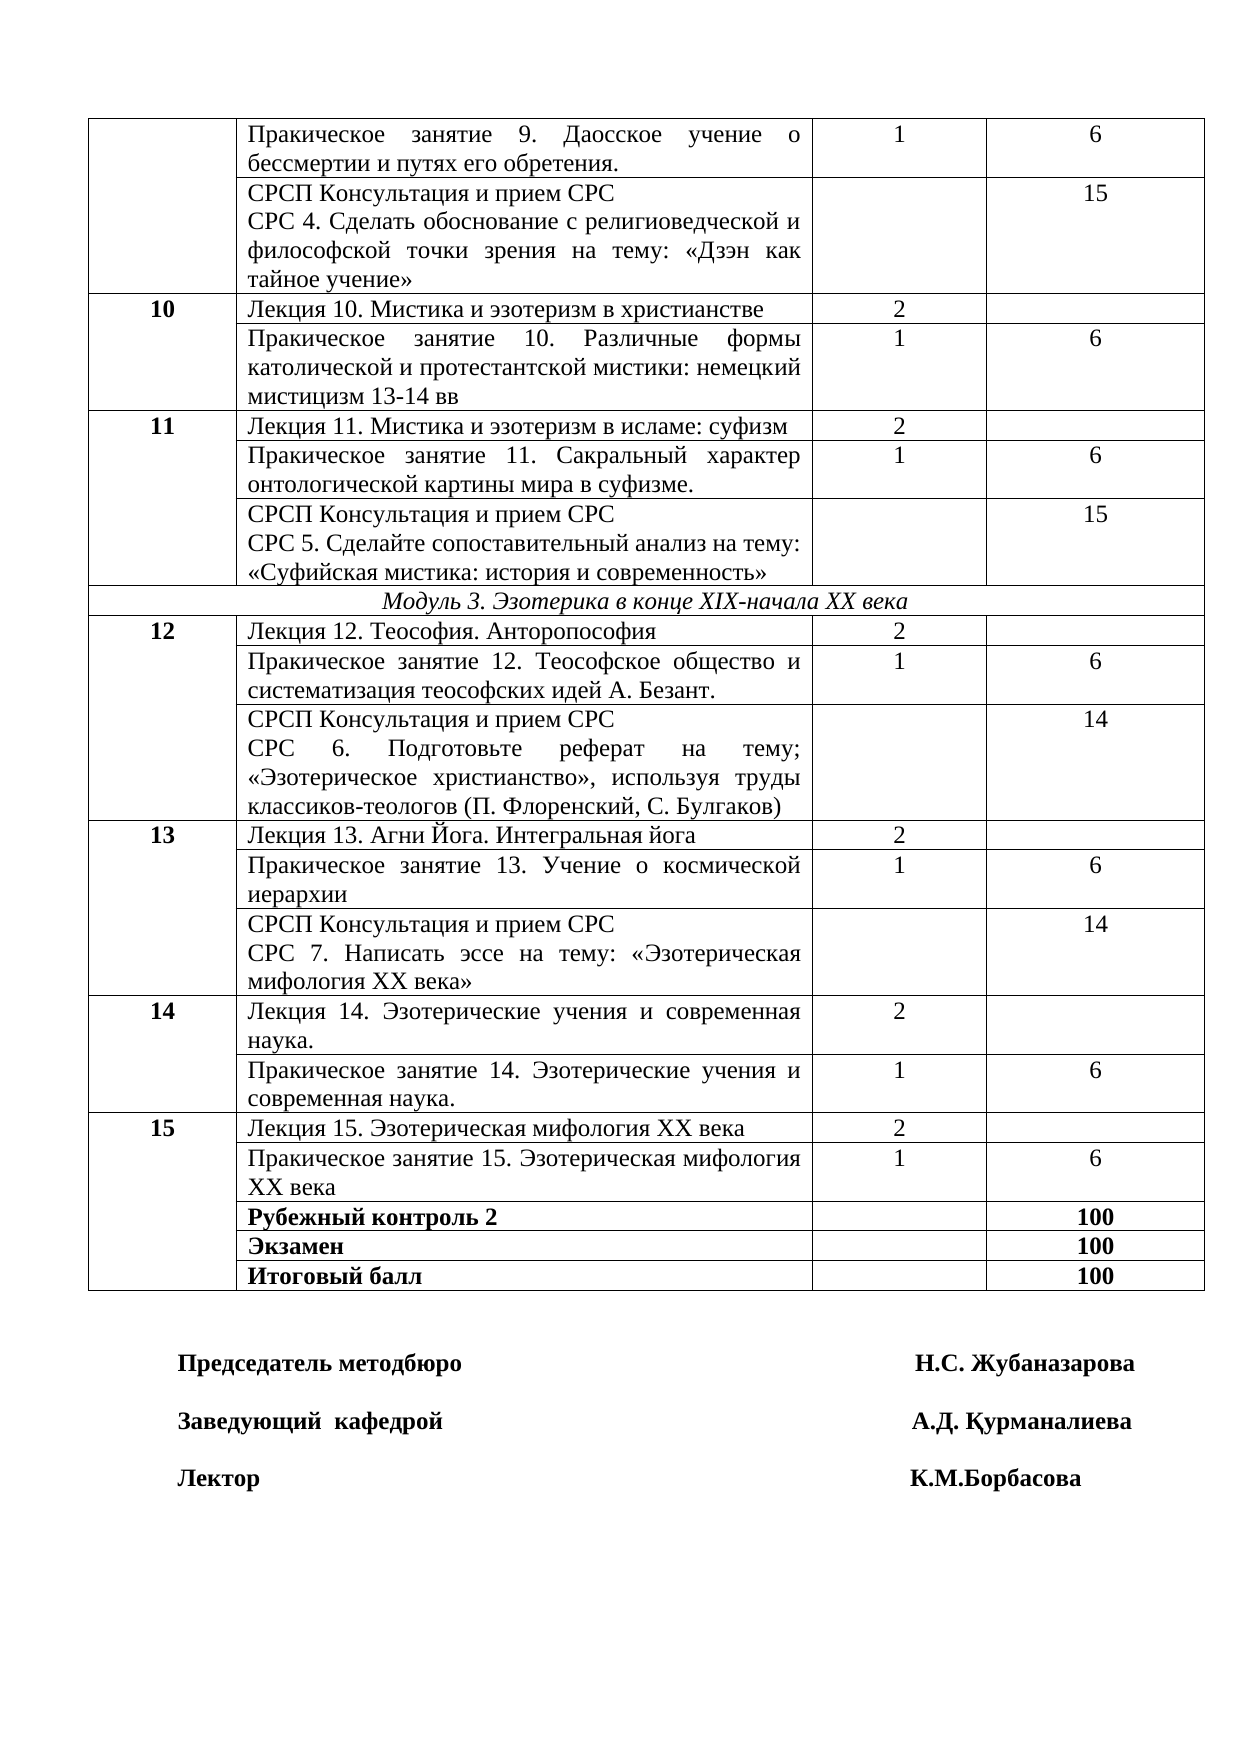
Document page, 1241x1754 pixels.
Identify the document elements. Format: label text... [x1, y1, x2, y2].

table_cell Пракическое занятие 12. Теософское общество и систематизация теософских идей А. Безант. [237, 646, 812, 703]
table_cell 15 [89, 1113, 236, 1290]
table_cell 2 [813, 1113, 986, 1142]
table_cell СРСП Консультация и прием СРС СРС 7. Написать эссе на тему: «Эзотерическая мифология XX века» [237, 909, 812, 995]
table_cell СРСП Консультация и прием СРС СРС 5. Сделайте сопоставительный анализ на тему: «Суфийская мистика: история и современность» [237, 499, 812, 585]
table_cell СРСП Консультация и прием СРС СРС 6. Подготовьте реферат на тему; «Эзотерическое христианство», используя труды классиков-теологов (П. Флоренский, С. Булгаков) [237, 705, 812, 819]
table_cell Лекция 15. Эзотерическая мифология XX века [237, 1113, 812, 1142]
table_cell 15 [987, 499, 1204, 585]
table_cell 100 [987, 1202, 1204, 1230]
table_cell [813, 178, 986, 293]
table_cell 1 [813, 324, 986, 410]
table_cell 2 [813, 996, 986, 1054]
table_cell Пракическое занятие 9. Даосское учение о бессмертии и путях его обретения. [237, 119, 812, 177]
table_cell 6 [987, 441, 1204, 498]
table_cell 11 [89, 411, 236, 585]
table_cell [813, 499, 986, 585]
table_cell Модуль 3. Эзотерика в конце XIX-начала XX века [89, 586, 1204, 615]
table_cell 6 [987, 1055, 1204, 1112]
table_cell Лекция 13. Агни Йога. Интегральная йога [237, 821, 812, 849]
table_cell [987, 411, 1204, 439]
table_cell 6 [987, 119, 1204, 177]
table_cell 1 [813, 1055, 986, 1112]
table_cell Пракическое занятие 10. Различные формы католической и протестантской мистики: немецкий мистицизм 13-14 вв [237, 324, 812, 410]
table_cell Рубежный контроль 2 [237, 1202, 812, 1230]
table_cell [987, 821, 1204, 849]
text Лектор К.М.Борбасова [177, 1463, 1152, 1492]
table_cell 1 [813, 441, 986, 498]
table_cell 1 [813, 850, 986, 908]
text Председатель методбюро Н.С. Жубаназарова [177, 1348, 1152, 1377]
table_cell 100 [987, 1261, 1204, 1290]
table_cell [813, 705, 986, 819]
table_cell [987, 1113, 1204, 1142]
table_cell 1 [813, 119, 986, 177]
table_cell [987, 616, 1204, 645]
text Заведующий кафедрой А.Д. Қурманалиева [177, 1406, 1152, 1435]
table_cell 15 [987, 178, 1204, 293]
table_cell 12 [89, 616, 236, 819]
table_cell 6 [987, 850, 1204, 908]
table_cell [813, 1231, 986, 1260]
table_cell [987, 996, 1204, 1054]
table_cell 2 [813, 411, 986, 439]
table_cell Пракическое занятие 11. Сакральный характер онтологической картины мира в суфизме. [237, 441, 812, 498]
table_cell 2 [813, 294, 986, 322]
table_cell 1 [813, 1143, 986, 1201]
table_cell 9 [89, 119, 236, 293]
table_cell 10 [89, 294, 236, 410]
table_cell 14 [987, 909, 1204, 995]
table_cell Лекция 11. Мистика и эзотеризм в исламе: суфизм [237, 411, 812, 439]
table_cell Лекция 10. Мистика и эзотеризм в христианстве [237, 294, 812, 322]
table_cell Пракическое занятие 13. Учение о космической иерархии [237, 850, 812, 908]
table_cell 6 [987, 646, 1204, 703]
table_cell СРСП Консультация и прием СРС СРС 4. Сделать обоснование с религиоведческой и философской точки зрения на тему: «Дзэн как тайное учение» [237, 178, 812, 293]
table_cell [813, 1202, 986, 1230]
table_cell 14 [89, 996, 236, 1112]
table_cell [987, 294, 1204, 322]
table_cell 2 [813, 821, 986, 849]
table_cell 13 [89, 821, 236, 995]
table_cell Пракическое занятие 15. Эзотерическая мифология XX века [237, 1143, 812, 1201]
table_cell 6 [987, 1143, 1204, 1201]
table_cell Итоговый балл [237, 1261, 812, 1290]
table_cell Пракическое занятие 14. Эзотерические учения и современная наука. [237, 1055, 812, 1112]
table_cell [813, 1261, 986, 1290]
table_cell 100 [987, 1231, 1204, 1260]
table_cell Лекция 12. Теософия. Анторопософия [237, 616, 812, 645]
table_cell 2 [813, 616, 986, 645]
table_cell 6 [987, 324, 1204, 410]
table_cell 1 [813, 646, 986, 703]
table_cell Экзамен [237, 1231, 812, 1260]
table_cell 14 [987, 705, 1204, 819]
table_cell Лекция 14. Эзотерические учения и современная наука. [237, 996, 812, 1054]
table_cell [813, 909, 986, 995]
